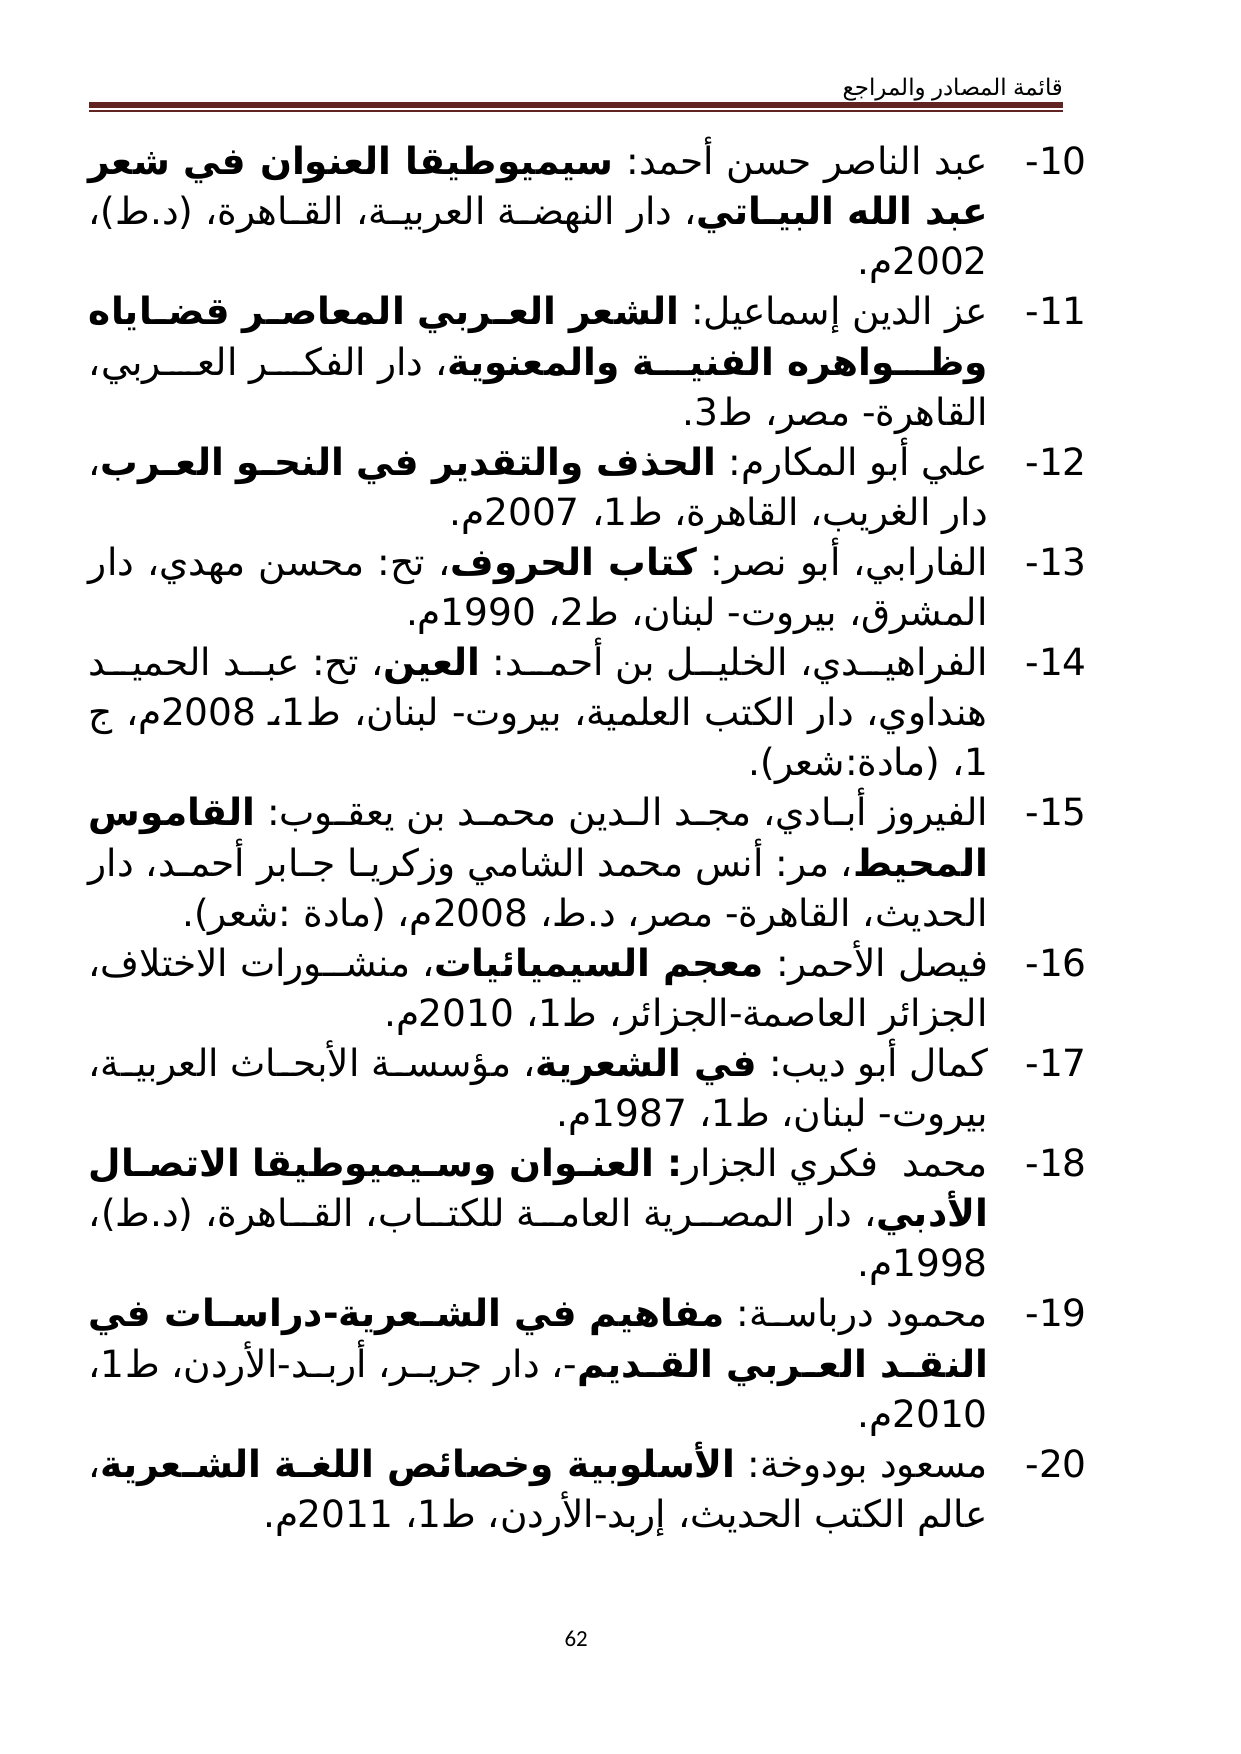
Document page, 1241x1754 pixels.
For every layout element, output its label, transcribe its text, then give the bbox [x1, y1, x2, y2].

list محمد فكري الجزار: العنوان وسيميوطيقا الاتصال الأدبي، دار المصرية العامة للكتاب، القاهرة، (د.ط)، 1998م. [89, 1142, 1026, 1286]
list فيصل الأحمر: معجم السيميائيات، منشورات الاختلاف، الجزائر العاصمة-الجزائر، ط1، 2010م. [89, 941, 1026, 1035]
list الفراهيدي، الخليل بن أحمد: العين، تح: عبد الحميد هنداوي، دار الكتب العلمية، بيروت- لبنان، ط1، 2008م، ج1، (مادة:شعر). [89, 641, 1026, 784]
list مسعود بودوخة: الأسلوبية وخصائص اللغة الشعرية، عالم الكتب الحديث، إربد-الأردن، ط1، 2011م. [89, 1442, 1026, 1536]
list محمود درباسة: مفاهيم في الشعرية-دراسات في النقد العربي القديم-، دار جرير، أربد-الأردن، ط1، 2010م. [89, 1292, 1026, 1436]
list الفيروز أبادي، مجد الدين محمد بن يعقوب: القاموس المحيط، مر: أنس محمد الشامي وزكريا جابر أحمد، دار الحديث، القاهرة- مصر، د.ط، 2008م، (مادة :شعر). [89, 791, 1026, 935]
list عز الدين إسماعيل: الشعر العربي المعاصر قضاياه وظواهره الفنية والمعنوية، دار الفكر العربي، القاهرة- مصر، ط3. [89, 290, 1026, 434]
list عبد الناصر حسن أحمد: سيميوطيقا العنوان في شعر عبد الله البياتي، دار النهضة العربية، القاهرة، (د.ط)، 2002م. [89, 140, 1026, 283]
list الفارابي، أبو نصر: كتاب الحروف، تح: محسن مهدي، دار المشرق، بيروت- لبنان، ط2، 1990م. [89, 541, 1026, 634]
list علي أبو المكارم: الحذف والتقدير في النحو العرب، دار الغريب، القاهرة، ط1، 2007م. [89, 440, 1026, 534]
list كمال أبو ديب: في الشعرية، مؤسسة الأبحاث العربية، بيروت- لبنان، ط1، 1987م. [89, 1042, 1026, 1135]
